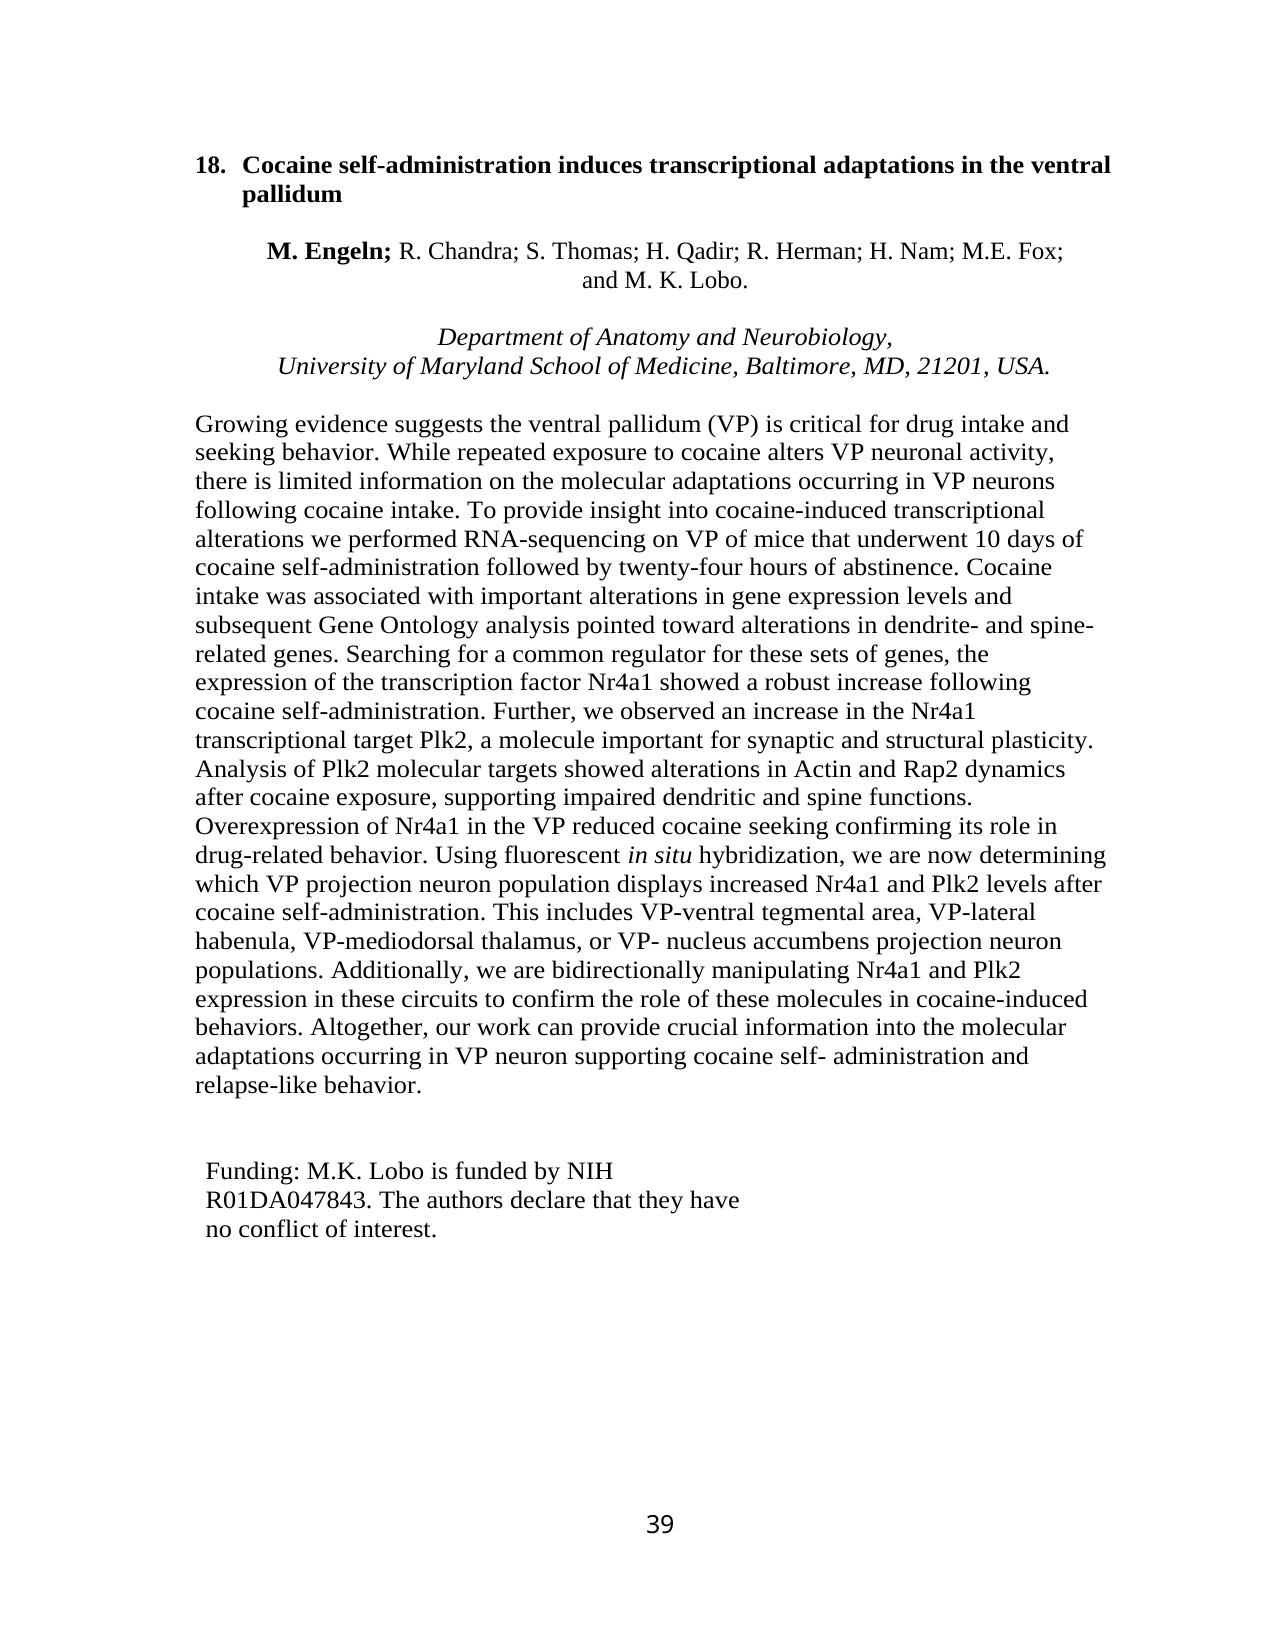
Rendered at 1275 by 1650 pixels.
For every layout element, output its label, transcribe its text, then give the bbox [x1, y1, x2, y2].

text Funding: M.K. Lobo is funded by NIH R01DA047843. The authors declare that they have no conflict of interest. [205, 1156, 755, 1242]
text Department of Anatomy and Neurobiology, [205, 322, 1125, 351]
text Growing evidence suggests the ventral pallidum (VP) is critical for drug intake and seeking behavior. While repeated exposure to cocaine alters VP neuronal activity, there is limited information on the molecular adaptations occurring in VP neurons following cocaine intake. To provide insight into cocaine-induced transcriptional alterations we performed RNA-sequencing on VP of mice that underwent 10 days of cocaine self-administration followed by twenty-four hours of abstinence. Cocaine intake was associated with important alterations in gene expression levels and subsequent Gene Ontology analysis pointed toward alterations in dendrite- and spine-related genes. Searching for a common regulator for these sets of genes, the expression of the transcription factor Nr4a1 showed a robust increase following cocaine self-administration. Further, we observed an increase in the Nr4a1 transcriptional target Plk2, a molecule important for synaptic and structural plasticity. Analysis of Plk2 molecular targets showed alterations in Actin and Rap2 dynamics after cocaine exposure, supporting impaired dendritic and spine functions. Overexpression of Nr4a1 in the VP reduced cocaine seeking confirming its role in drug-related behavior. Using fluorescent in situ hybridization, we are now determining which VP projection neuron population displays increased Nr4a1 and Plk2 levels after cocaine self-administration. This includes VP-ventral tegmental area, VP-lateral habenula, VP-mediodorsal thalamus, or VP- nucleus accumbens projection neuron populations. Additionally, we are bidirectionally manipulating Nr4a1 and Plk2 expression in these circuits to confirm the role of these molecules in cocaine-induced behaviors. Altogether, our work can provide crucial information into the molecular adaptations occurring in VP neuron supporting cocaine self- administration and relapse-like behavior. [195, 409, 1107, 1099]
text University of Maryland School of Medicine, Baltimore, MD, 21201, USA. [205, 351, 1125, 380]
list Cocaine self-administration induces transcriptional adaptations in the ventral pallidum [195, 150, 1125, 207]
text and M. K. Lobo. [205, 265, 1125, 294]
text M. Engeln; R. Chandra; S. Thomas; H. Qadir; R. Herman; H. Nam; M.E. Fox; [205, 236, 1125, 265]
